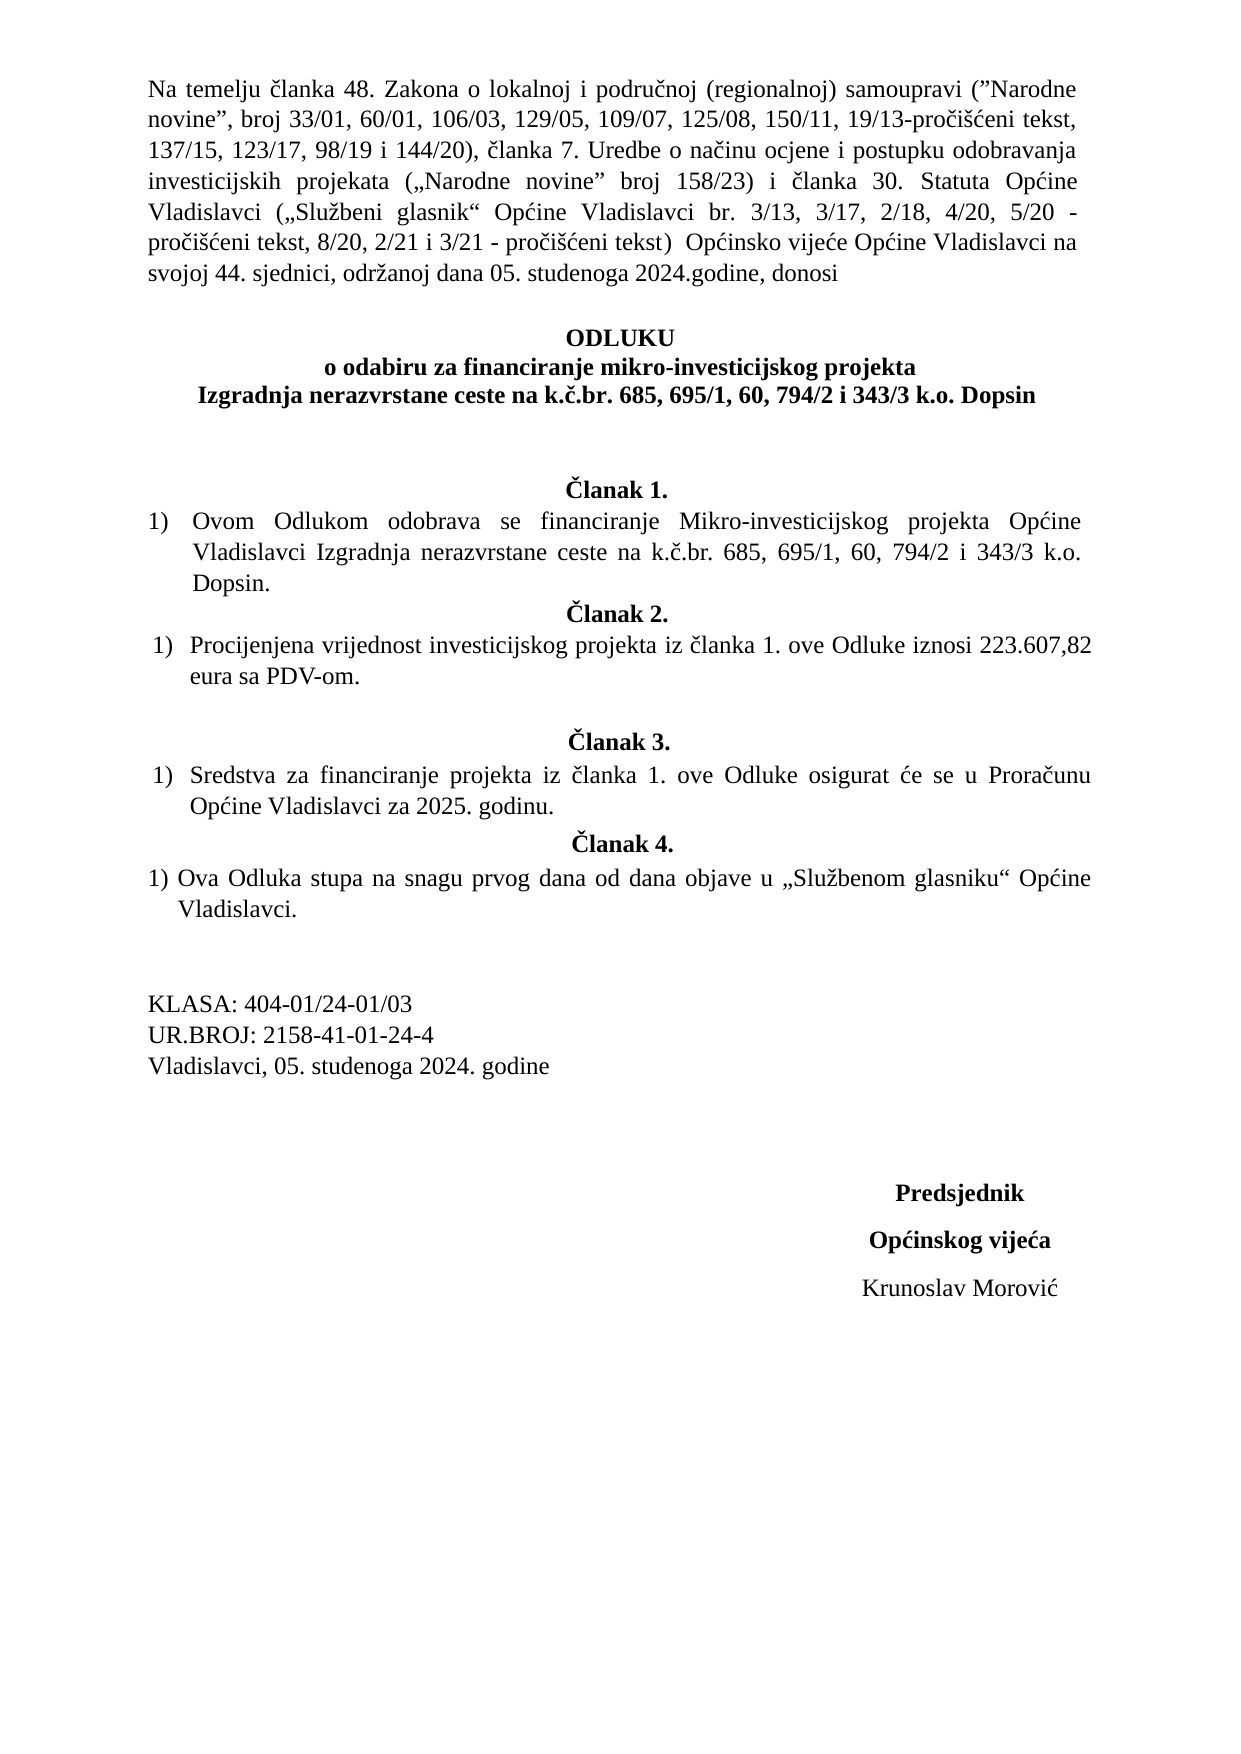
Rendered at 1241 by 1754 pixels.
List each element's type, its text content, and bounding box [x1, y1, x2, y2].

text o odabiru za financiranje mikro-investicijskog projekta [148, 352, 1093, 381]
text UR.BROJ: 2158-41-01-24-4 [148, 1020, 1093, 1049]
text Članak 4. [152, 829, 1093, 857]
text KLASA: 404-01/24-01/03 [148, 989, 1093, 1018]
text Na temelju članka 48. Zakona o lokalnoj i područnoj (regionalnoj) samoupravi (”Narodne novine”, broj 33/01, 60/01, 106/03, 129/05, 109/07, 125/08, 150/11, 19/13-pročišćeni tekst, 137/15, 123/17, 98/19 i 144/20), članka 7. Uredbe o načinu ocjene i postupku odobravanja investicijskih projekata („Narodne novine” broj 158/23) i članka 30. Statuta Općine Vladislavci („Službeni glasnik“ Općine Vladislavci br. 3/13, 3/17, 2/18, 4/20, 5/20 - pročišćeni tekst, 8/20, 2/21 i 3/21 - pročišćeni tekst) Općinsko vijeće Općine Vladislavci na svojoj 44. sjednici, održanoj dana 05. studenoga 2024.godine, donosi [148, 74, 1078, 287]
text Članak 1. [148, 475, 1086, 504]
list Ovom Odlukom odobrava se financiranje Mikro-investicijskog projekta Općine Vladislavci Izgradnja nerazvrstane ceste na k.č.br. 685, 695/1, 60, 794/2 i 343/3 k.o. Dopsin. [148, 506, 1082, 597]
text ODLUKU [148, 323, 1093, 352]
text Izgradnja nerazvrstane ceste na k.č.br. 685, 695/1, 60, 794/2 i 343/3 k.o. Dopsin [148, 381, 1086, 409]
text Članak 2. [152, 599, 1082, 628]
text Predsjednik [827, 1178, 1093, 1206]
list Sredstva za financiranje projekta iz članka 1. ove Odluke osigurat će se u Proračunu Općine Vladislavci za 2025. godinu. [152, 761, 1093, 820]
text Općinskog vijeća [827, 1225, 1093, 1254]
text Krunoslav Morović [827, 1273, 1093, 1302]
text Vladislavci, 05. studenoga 2024. godine [148, 1051, 1093, 1080]
list Procijenjena vrijednost investicijskog projekta iz članka 1. ove Odluke iznosi 223.607,82 eura sa PDV-om. [152, 630, 1093, 690]
text Članak 3. [148, 727, 1091, 755]
list Ova Odluka stupa na snagu prvog dana od dana objave u „Službenom glasniku“ Općine Vladislavci. [148, 863, 1093, 922]
